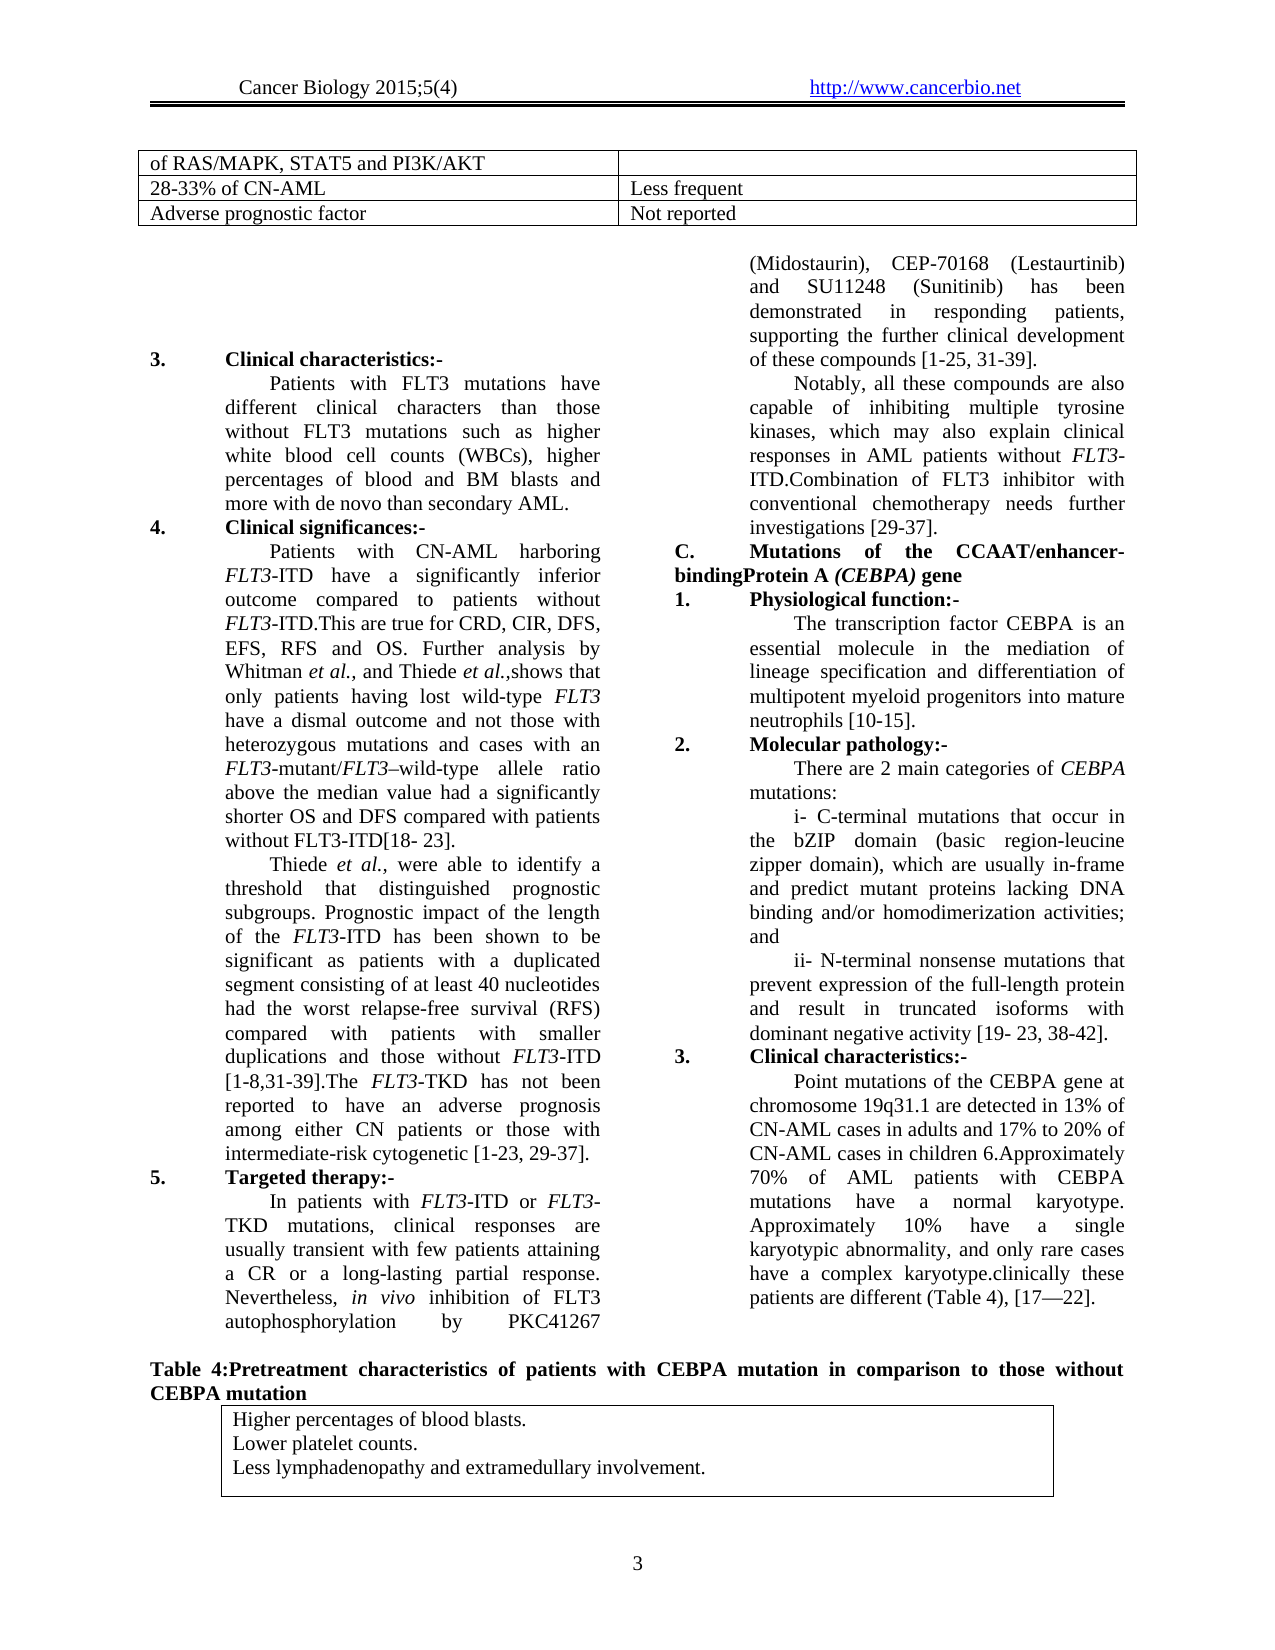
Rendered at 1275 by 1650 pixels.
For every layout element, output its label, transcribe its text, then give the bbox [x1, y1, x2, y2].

text There are 2 main categories of CEBPA mutations: [749, 756, 1125, 804]
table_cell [139, 151, 618, 175]
text Thiede et al., were able to identify a threshold that distinguished prognostic subgroups. Prognostic impact of the length of the FLT3-ITD has been shown to be significant as patients with a duplicated segment consisting of at least 40 nucleotides had the worst relapse-free survival (RFS) compared with patients with smaller duplications and those without FLT3-ITD [1-8,31-39].The FLT3-TKD has not been reported to have an adverse prognosis among either CN patients or those with intermediate-risk cytogenetic [1-23, 29-37]. [225, 852, 601, 1165]
text i- C-terminal mutations that occur in the bZIP domain (basic region-leucine zipper domain), which are usually in-frame and predict mutant proteins lacking DNA binding and/or homodimerization activities; and [749, 804, 1125, 948]
text ii- N-terminal nonsense mutations that prevent expression of the full-length protein and result in truncated isoforms with dominant negative activity [19- 23, 38-42]. [749, 948, 1125, 1044]
list Mutations of the CCAAT/enhancer-bindingProtein A (CEBPA) gene [674, 539, 1125, 587]
text Table 4:Pretreatment characteristics of patients with CEBPA mutation in comparison to those without CEBPA mutation [150, 1357, 1125, 1405]
text The transcription factor CEBPA is an essential molecule in the mediation of lineage specification and differentiation of multipotent myeloid progenitors into mature neutrophils [10-15]. [749, 611, 1125, 732]
list Physiological function:- [674, 587, 1125, 611]
table_cell Not reported [619, 201, 1136, 225]
text Patients with CN-AML harboring FLT3-ITD have a significantly inferior outcome compared to patients without FLT3-ITD.This are true for CRD, CIR, DFS, EFS, RFS and OS. Further analysis by Whitman et al., and Thiede et al.,shows that only patients having lost wild-type FLT3 have a dismal outcome and not those with heterozygous mutations and cases with an FLT3-mutant/FLT3–wild-type allele ratio above the median value had a significantly shorter OS and DFS compared with patients without FLT3-ITD[18- 23]. [225, 539, 601, 852]
table_cell 28-33% of CN-AML [139, 176, 618, 200]
table_cell Less frequent [619, 176, 1136, 200]
table_cell Adverse prognostic factor [139, 201, 618, 225]
text In patients with FLT3-ITD or FLT3-TKD mutations, clinical responses are usually transient with few patients attaining a CR or a long-lasting partial response. Nevertheless, in vivo inhibition of FLT3 autophosphorylation by PKC41267 (Midostaurin), CEP-70168 (Lestaurtinib) and SU11248 (Sunitinib) has been demonstrated in responding patients, supporting the further clinical development of these compounds [1-25, 31-39]. [749, 250, 1125, 371]
text Point mutations of the CEBPA gene at chromosome 19q31.1 are detected in 13% of CN-AML cases in adults and 17% to 20% of CN-AML cases in children 6.Approximately 70% of AML patients with CEBPA mutations have a normal karyotype. Approximately 10% have a single karyotypic abnormality, and only rare cases have a complex karyotype.clinically these patients are different (Table 4), [17—22]. [749, 1068, 1125, 1309]
list Targeted therapy:- [150, 1165, 601, 1189]
text Patients with FLT3 mutations have different clinical characters than those without FLT3 mutations such as higher white blood cell counts (WBCs), higher percentages of blood and BM blasts and more with de novo than secondary AML. [225, 371, 601, 515]
list Molecular pathology:- [674, 732, 1125, 756]
text In patients with FLT3-ITD or FLT3-TKD mutations, clinical responses are usually transient with few patients attaining a CR or a long-lasting partial response. Nevertheless, in vivo inhibition of FLT3 autophosphorylation by PKC41267 (Midostaurin), CEP-70168 (Lestaurtinib) and SU11248 (Sunitinib) has been demonstrated in responding patients, supporting the further clinical development of these compounds [1-25, 31-39]. [225, 1189, 601, 1333]
list Clinical characteristics:- [150, 347, 601, 371]
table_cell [619, 151, 1136, 175]
list Clinical significances:- [150, 515, 601, 539]
text Notably, all these compounds are also capable of inhibiting multiple tyrosine kinases, which may also explain clinical responses in AML patients without FLT3-ITD.Combination of FLT3 inhibitor with conventional chemotherapy needs further investigations [29-37]. [749, 371, 1125, 539]
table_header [222, 1406, 1053, 1496]
list Clinical characteristics:- [674, 1044, 1125, 1068]
